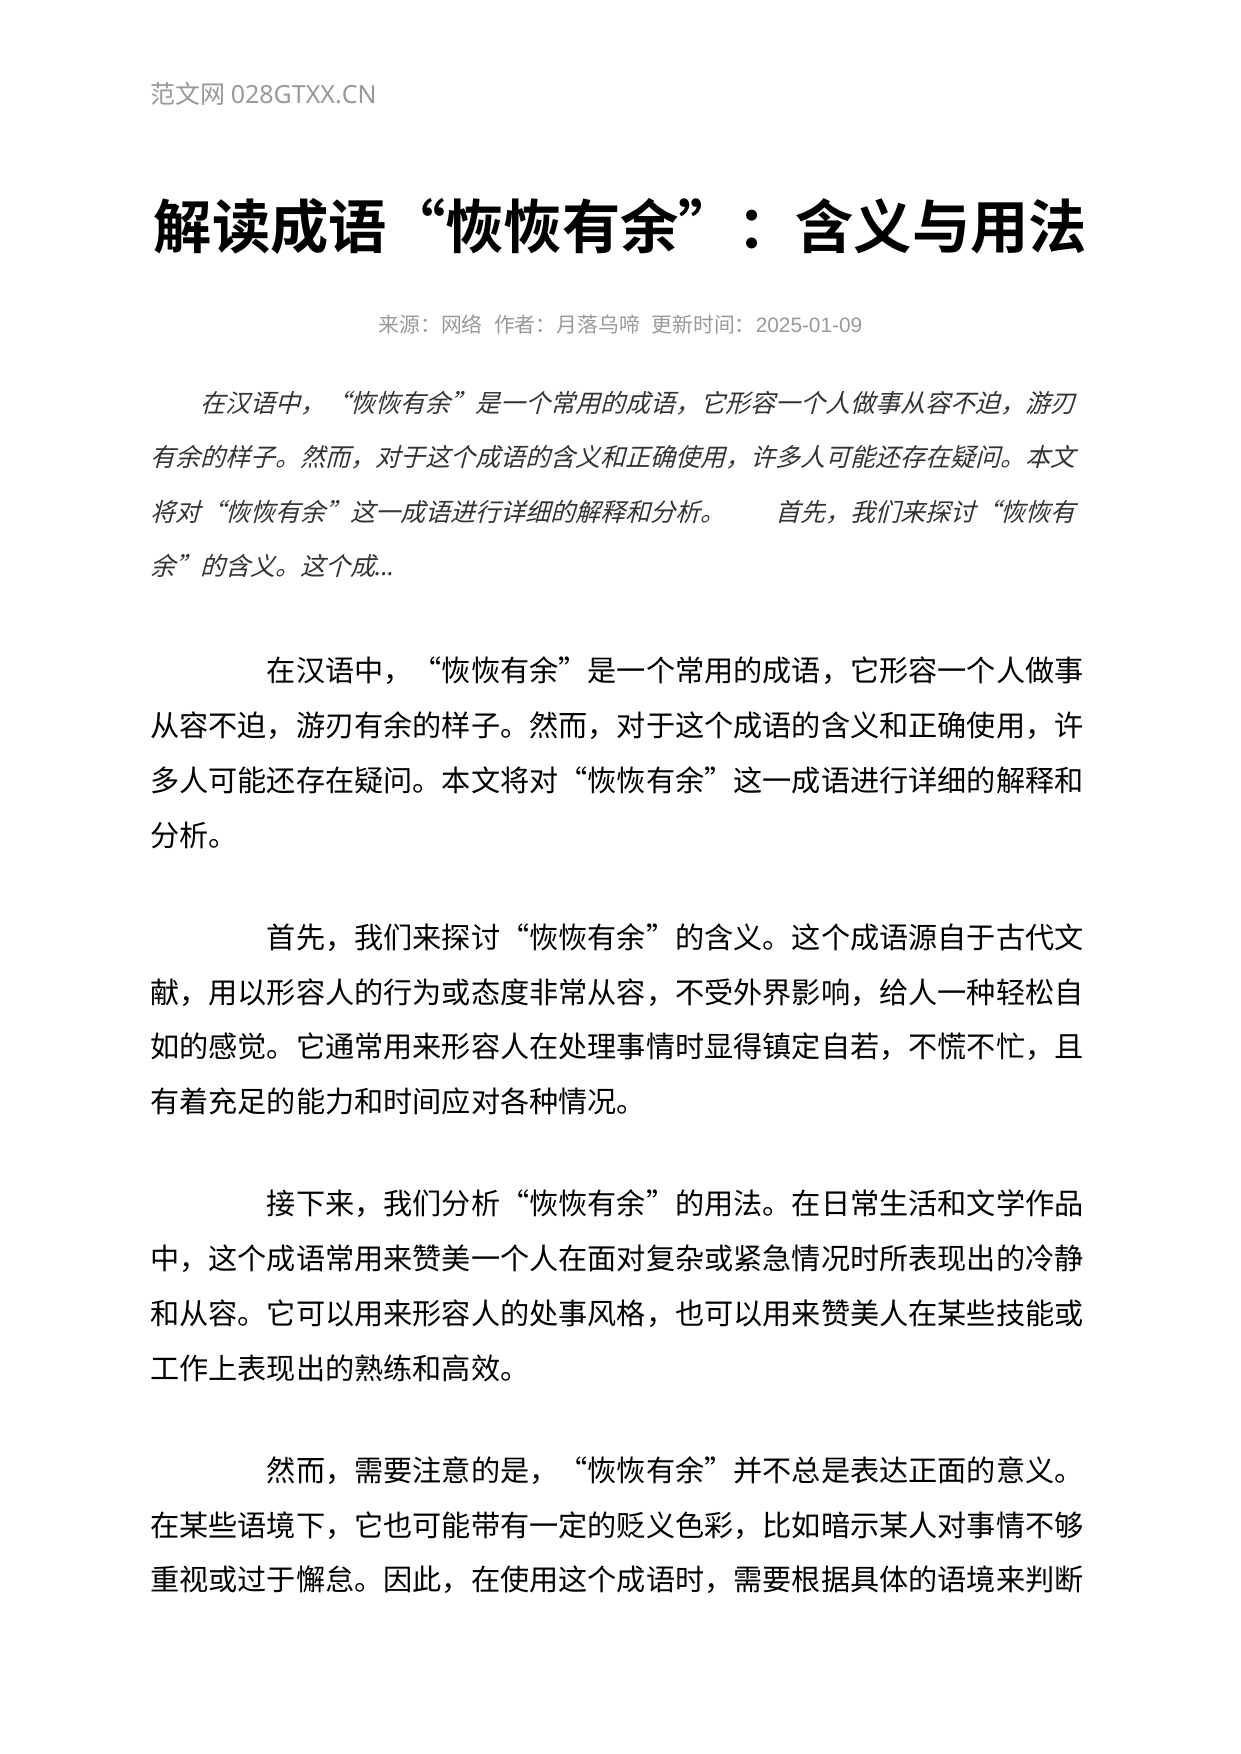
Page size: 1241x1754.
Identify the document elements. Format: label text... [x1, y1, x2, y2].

text 在汉语中，“恢恢有余”是一个常用的成语，它形容一个人做事从容不迫，游刃有余的样子。然而，对于这个成语的含义和正确使用，许多人可能还存在疑问。本文将对“恢恢有余”这一成语进行详细的解释和分析。 首先，我们来探讨“恢恢有余”的含义。这个成... [150, 383, 1090, 583]
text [150, 1447, 1090, 1599]
text 首先，我们来探讨“恢恢有余”的含义。这个成语源自于古代文献，用以形容人的行为或态度非常从容，不受外界影响，给人一种轻松自如的感觉。它通常用来形容人在处理事情时显得镇定自若，不慌不忙，且有着充足的能力和时间应对各种情况。 [150, 914, 1090, 1121]
text 接下来，我们分析“恢恢有余”的用法。在日常生活和文学作品中，这个成语常用来赞美一个人在面对复杂或紧急情况时所表现出的冷静和从容。它可以用来形容人的处事风格，也可以用来赞美人在某些技能或工作上表现出的熟练和高效。 [150, 1181, 1090, 1388]
text 在汉语中，“恢恢有余”是一个常用的成语，它形容一个人做事从容不迫，游刃有余的样子。然而，对于这个成语的含义和正确使用，许多人可能还存在疑问。本文将对“恢恢有余”这一成语进行详细的解释和分析。 [150, 648, 1090, 855]
subtitle 解读成语“恢恢有余”：含义与用法 [150, 181, 1090, 266]
text 来源：网络 作者：月落乌啼 更新时间：2025-01-09 [150, 313, 1090, 337]
